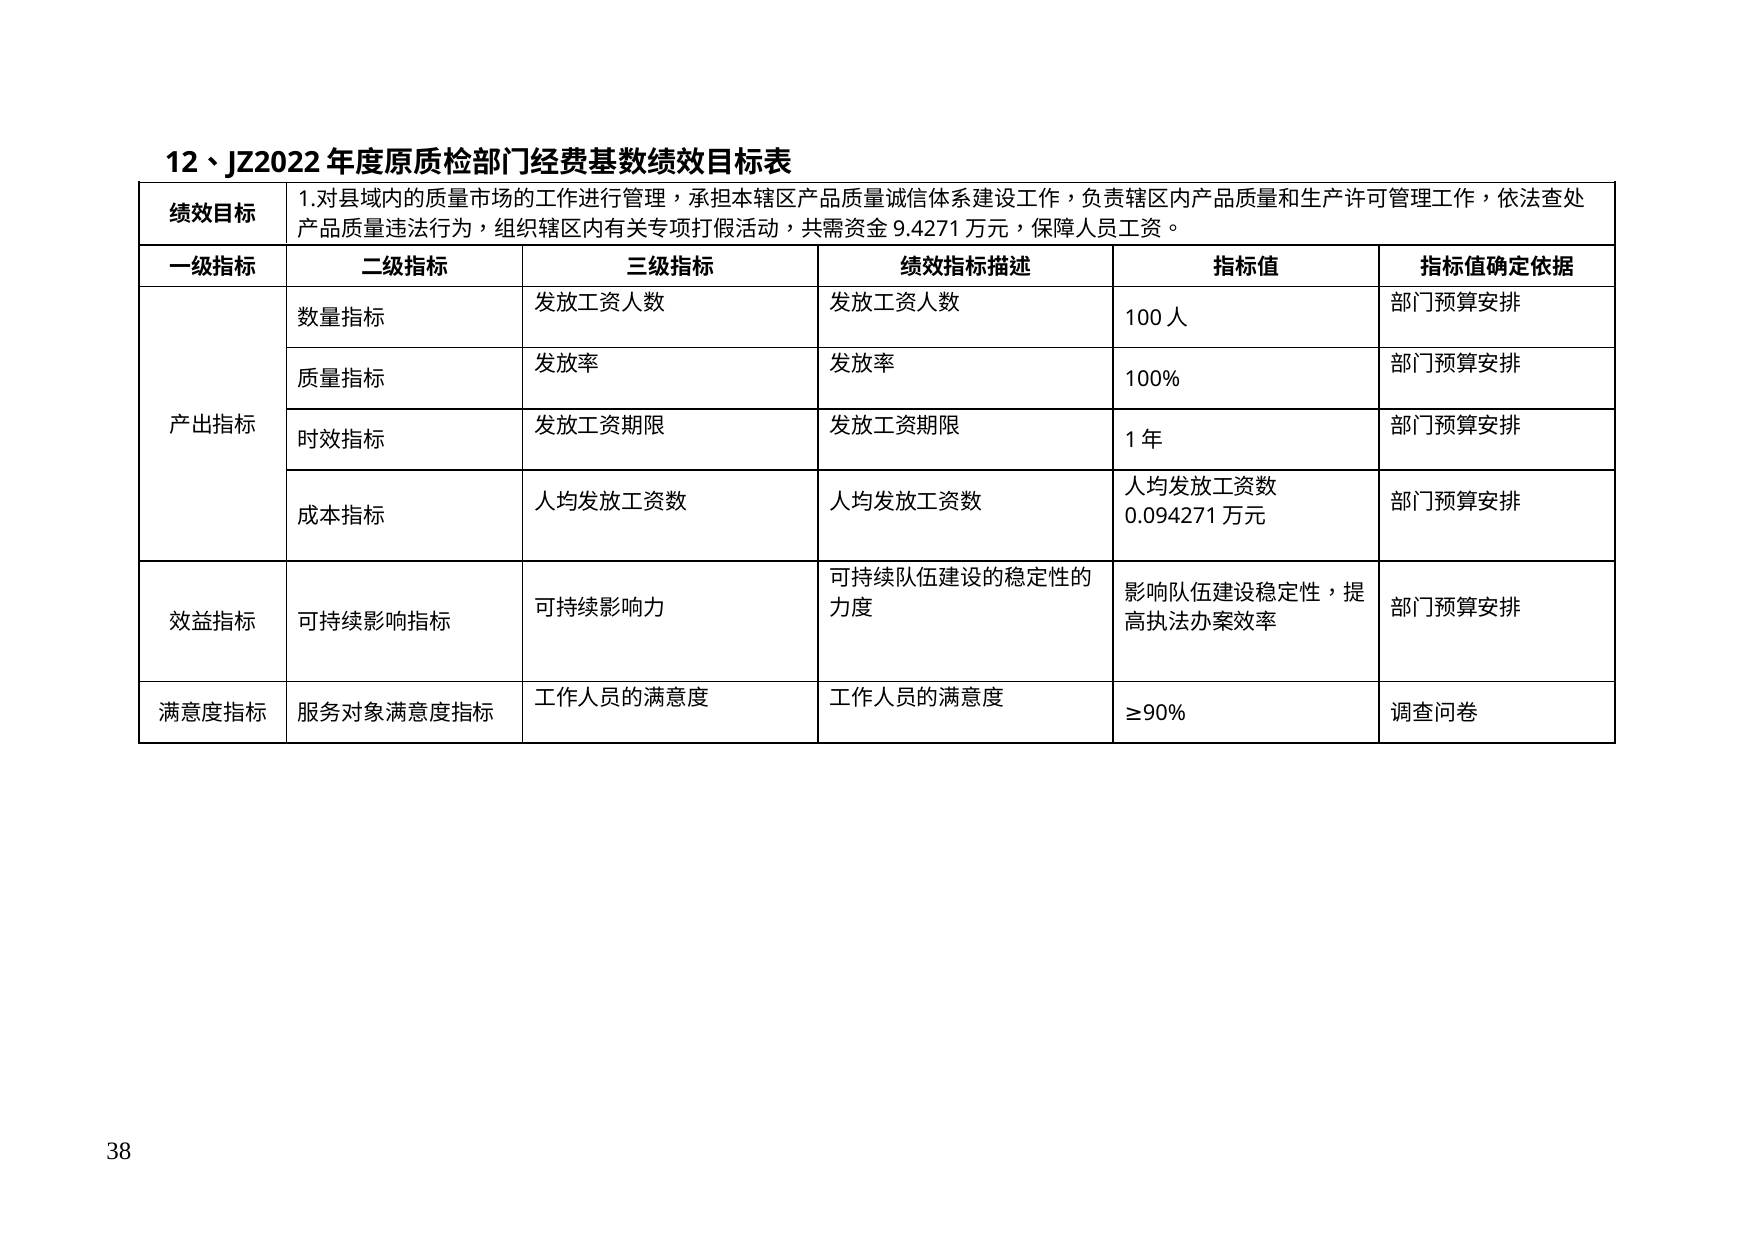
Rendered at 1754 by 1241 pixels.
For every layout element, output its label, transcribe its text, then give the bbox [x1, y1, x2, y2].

text 12、JZ2022年度原质检部门经费基数绩效目标表 [106, 142, 1648, 181]
table_cell 服务对象满意度指标 [287, 682, 522, 742]
table_cell 100人 [1114, 287, 1378, 347]
table_cell 数量指标 [287, 287, 522, 347]
table_cell 可持续队伍建设的稳定性的力度 [819, 562, 1112, 681]
table_cell 成本指标 [287, 471, 522, 560]
table_cell 部门预算安排 [1380, 410, 1614, 469]
table_header 1.对县域内的质量市场的工作进行管理，承担本辖区产品质量诚信体系建设工作，负责辖区内产品质量和生产许可管理工作，依法查处产品质量违法行为，组织辖区内有关专项打假活动，共需资金9.4271万元，保障人员工资。 [287, 183, 1614, 243]
table_cell 可持续影响指标 [287, 562, 522, 681]
table_cell 人均发放工资数0.094271万元 [1114, 471, 1378, 560]
table_cell 可持续影响力 [523, 562, 817, 681]
table_header 指标值 [1114, 246, 1378, 286]
table_cell 产出指标 [140, 287, 286, 560]
table_header 绩效目标 [140, 183, 286, 243]
table_header 一级指标 [140, 246, 286, 286]
table_cell 影响队伍建设稳定性，提高执法办案效率 [1114, 562, 1378, 681]
table_cell 发放率 [523, 348, 817, 408]
table_cell 100% [1114, 348, 1378, 408]
table_cell 部门预算安排 [1380, 348, 1614, 408]
table_cell 工作人员的满意度 [819, 682, 1112, 742]
table_header 二级指标 [287, 246, 522, 286]
table_cell 部门预算安排 [1380, 287, 1614, 347]
table_header 指标值确定依据 [1380, 246, 1614, 286]
table_header 三级指标 [523, 246, 817, 286]
table_cell 发放工资期限 [523, 410, 817, 469]
table_cell 发放工资期限 [819, 410, 1112, 469]
table_cell 1年 [1114, 410, 1378, 469]
table_cell 工作人员的满意度 [523, 682, 817, 742]
table_header 绩效指标描述 [819, 246, 1112, 286]
table_cell 满意度指标 [140, 682, 286, 742]
table_cell 发放率 [819, 348, 1112, 408]
table_cell 效益指标 [140, 562, 286, 681]
table_cell 质量指标 [287, 348, 522, 408]
table_cell 时效指标 [287, 410, 522, 469]
table_cell 发放工资人数 [523, 287, 817, 347]
table_cell 部门预算安排 [1380, 562, 1614, 681]
table_cell 人均发放工资数 [523, 471, 817, 560]
table_cell 人均发放工资数 [819, 471, 1112, 560]
table_cell 调查问卷 [1380, 682, 1614, 742]
table_cell 发放工资人数 [819, 287, 1112, 347]
table_cell ≥90% [1114, 682, 1378, 742]
table_cell 部门预算安排 [1380, 471, 1614, 560]
